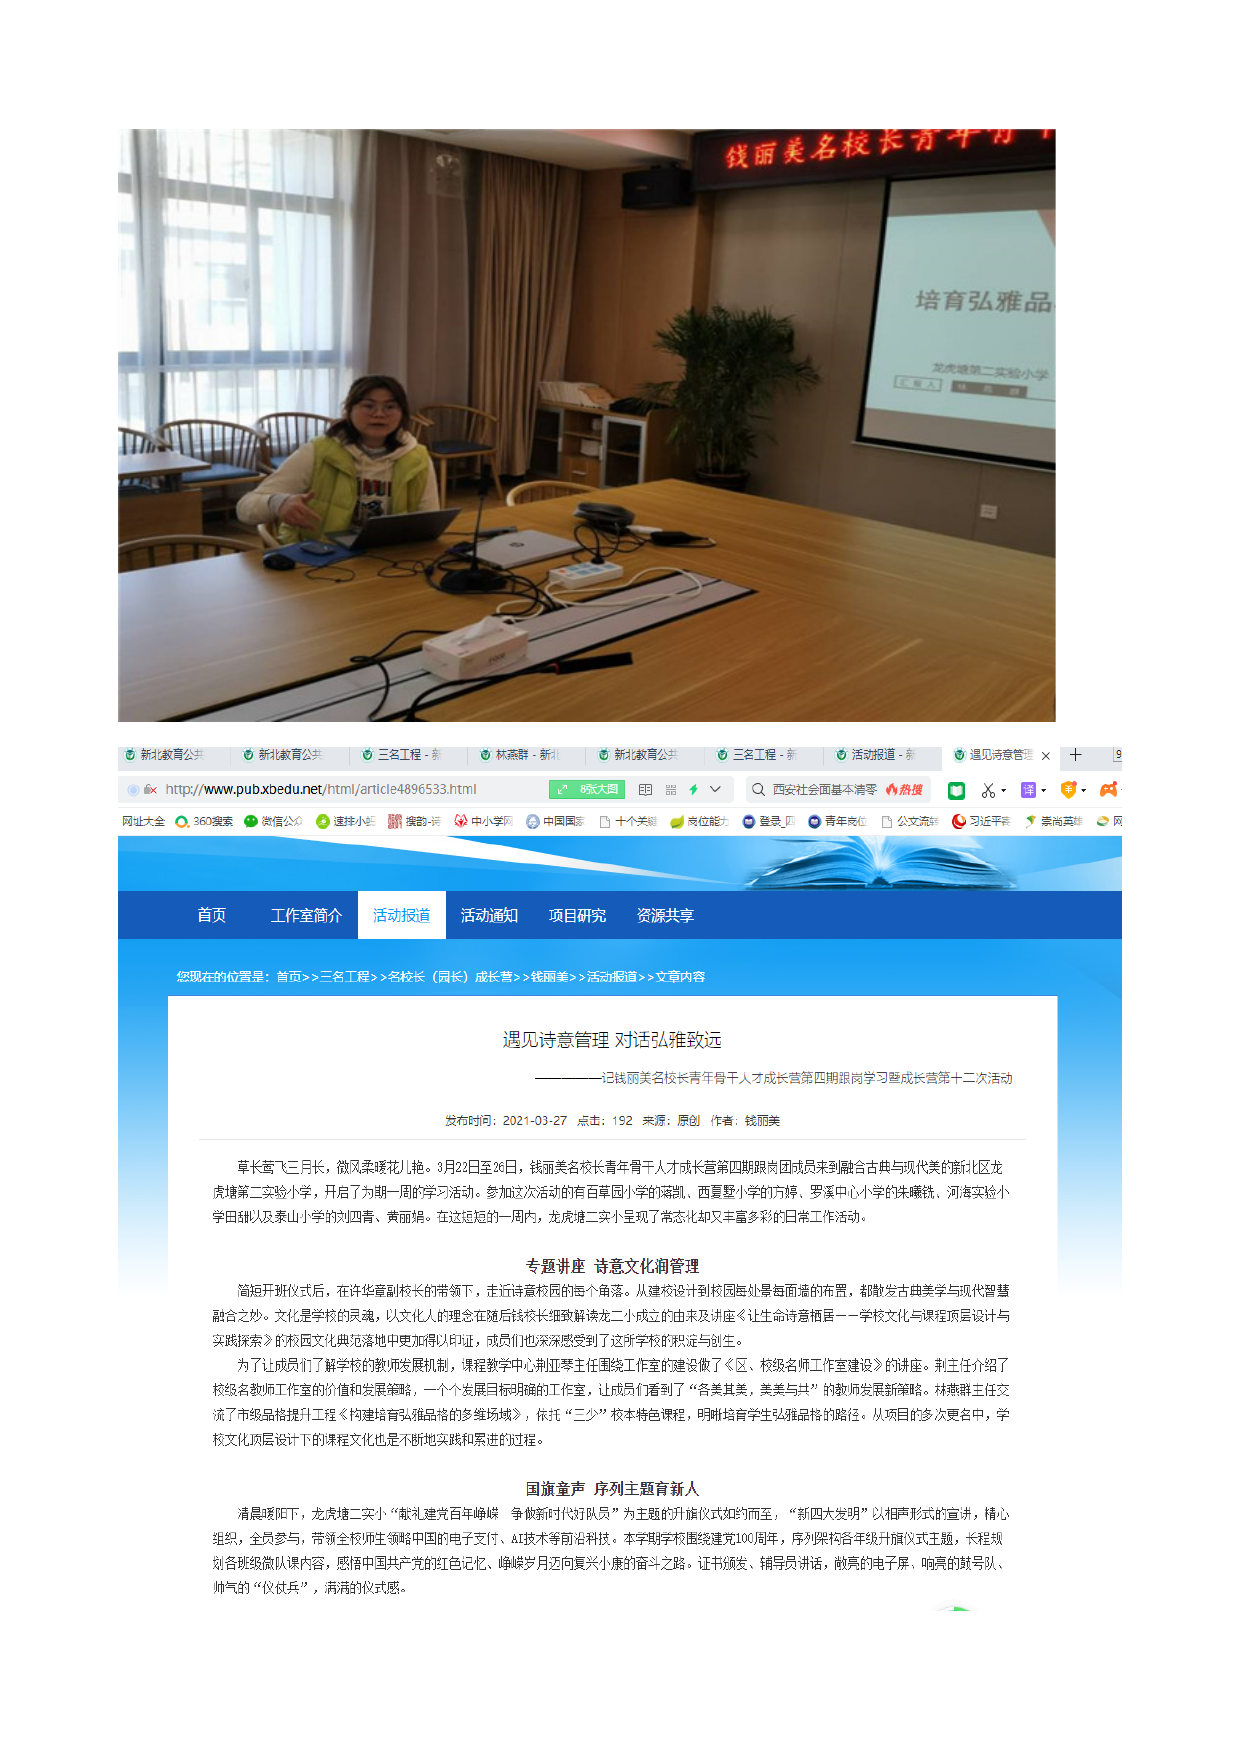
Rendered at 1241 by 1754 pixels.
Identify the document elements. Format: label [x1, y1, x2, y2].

picture [118, 129, 1056, 722]
picture [118, 747, 1122, 1611]
